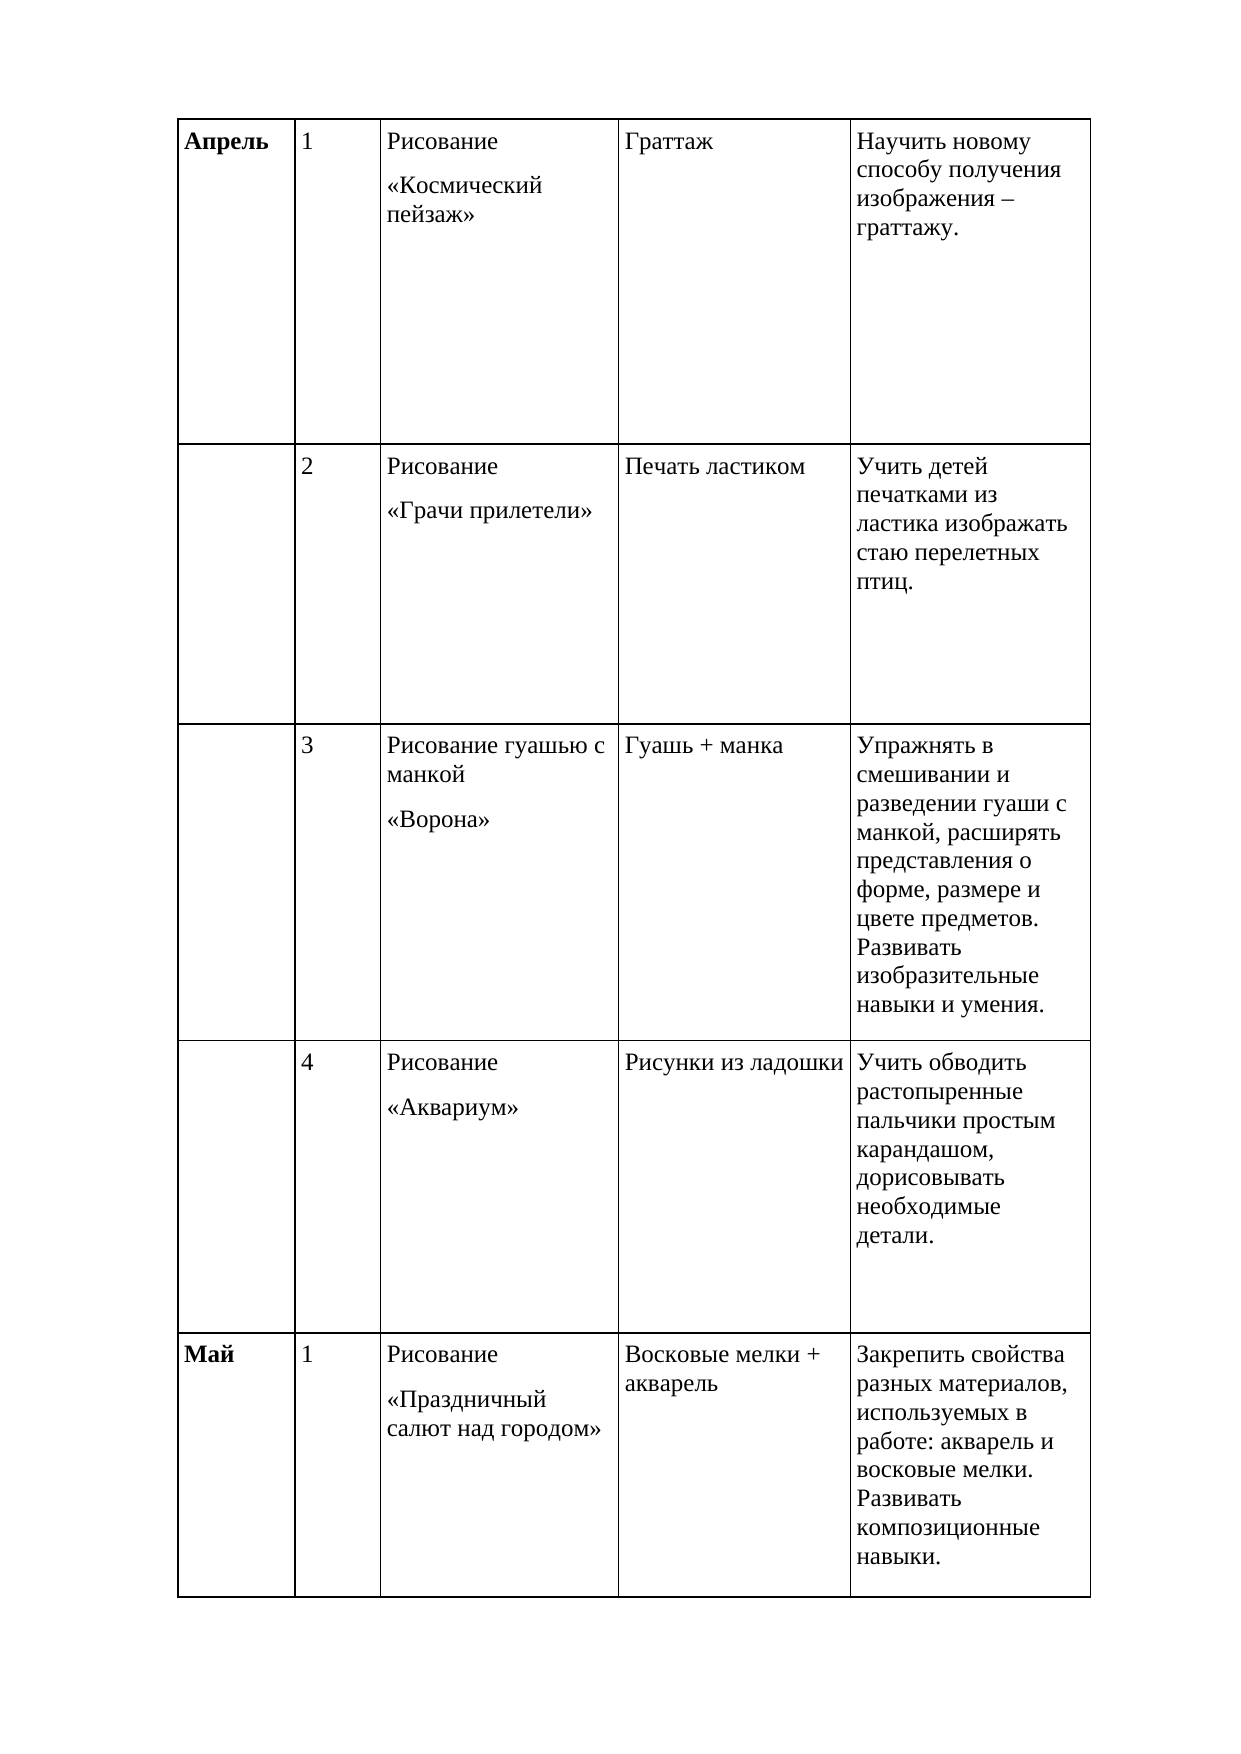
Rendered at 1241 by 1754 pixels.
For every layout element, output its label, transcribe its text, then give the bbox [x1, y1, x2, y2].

table_cell Рисование «Космический пейзаж» [381, 120, 618, 443]
table_cell 1 [296, 1334, 380, 1596]
table_cell Граттаж [619, 120, 850, 443]
table_cell 4 [296, 1041, 380, 1332]
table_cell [851, 1334, 1090, 1596]
table_cell Печать ластиком [619, 445, 850, 723]
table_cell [381, 1334, 618, 1596]
table_cell 3 [296, 725, 380, 1040]
table_cell [179, 445, 294, 723]
table_cell Рисунки из ладошки [619, 1041, 850, 1332]
table_cell Гуашь + манка [619, 725, 850, 1040]
table_cell Апрель [179, 120, 294, 443]
table_cell [179, 1041, 294, 1332]
table_cell Рисование гуашью с манкой «Ворона» [381, 725, 618, 1040]
table_cell Учить обводить растопыренные пальчики простым карандашом, дорисовывать необходимые детали. [851, 1041, 1090, 1332]
table_cell Рисование «Аквариум» [381, 1041, 618, 1332]
table_cell 2 [296, 445, 380, 723]
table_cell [619, 1334, 850, 1596]
table_cell 1 [296, 120, 380, 443]
table_cell Научить новому способу получения изображения – граттажу. [851, 120, 1090, 443]
table_cell Рисование «Грачи прилетели» [381, 445, 618, 723]
table_cell [179, 725, 294, 1040]
table_cell Упражнять в смешивании и разведении гуаши с манкой, расширять представления о форме, размере и цвете предметов. Развивать изобразительные навыки и умения. [851, 725, 1090, 1040]
table_cell Май [179, 1334, 294, 1596]
table_cell Учить детей печатками из ластика изображать стаю перелетных птиц. [851, 445, 1090, 723]
